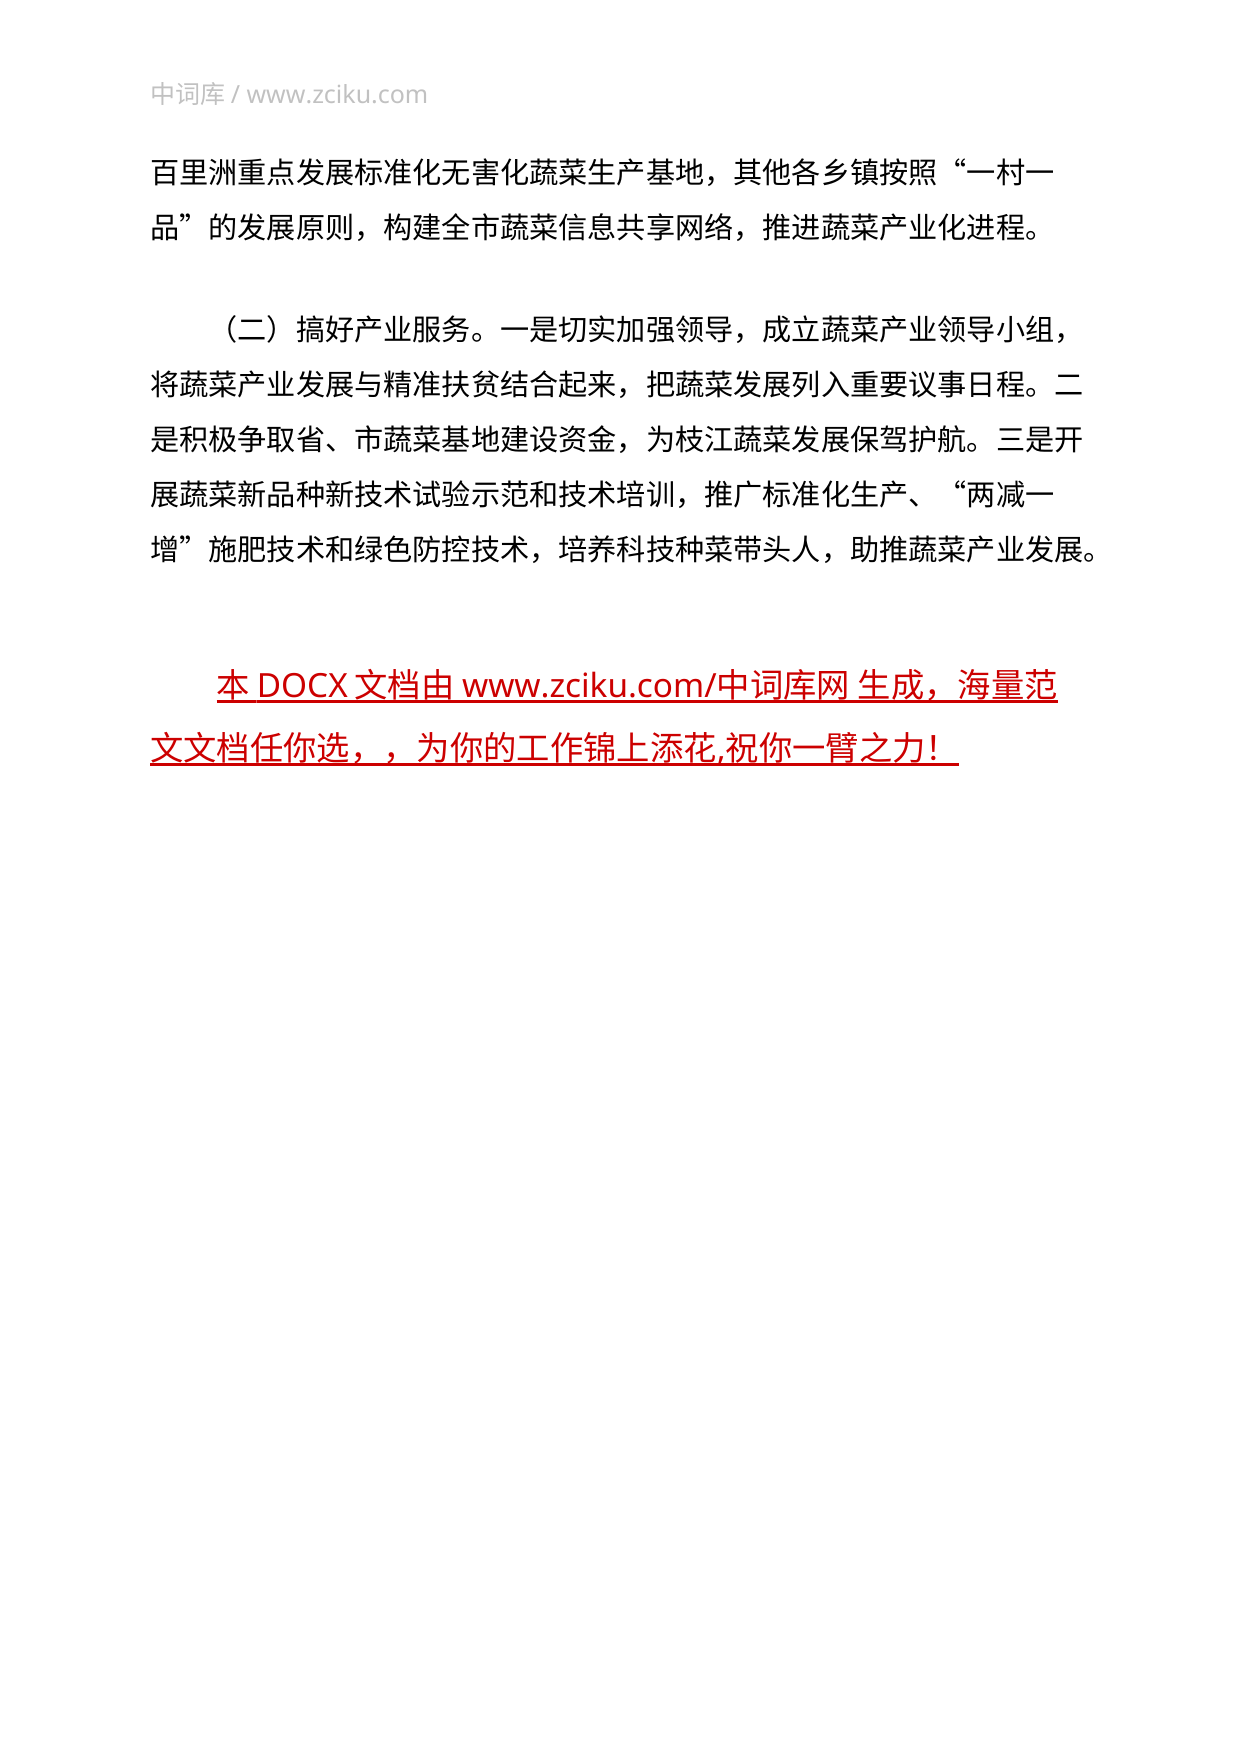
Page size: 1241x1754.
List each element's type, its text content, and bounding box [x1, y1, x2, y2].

text 本DOCX文档由 www.zciku.com/中词库网 生成，海量范文文档任你选，，为你的工作锦上添花,祝你一臂之力！ [150, 659, 1090, 771]
text （二）搞好产业服务。一是切实加强领导，成立蔬菜产业领导小组，将蔬菜产业发展与精准扶贫结合起来，把蔬菜发展列入重要议事日程。二是积极争取省、市蔬菜基地建设资金，为枝江蔬菜发展保驾护航。三是开展蔬菜新品种新技术试验示范和技术培训，推广标准化生产、“两减一增”施肥技术和绿色防控技术，培养科技种菜带头人，助推蔬菜产业发展。 [150, 307, 1090, 568]
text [150, 150, 1090, 247]
